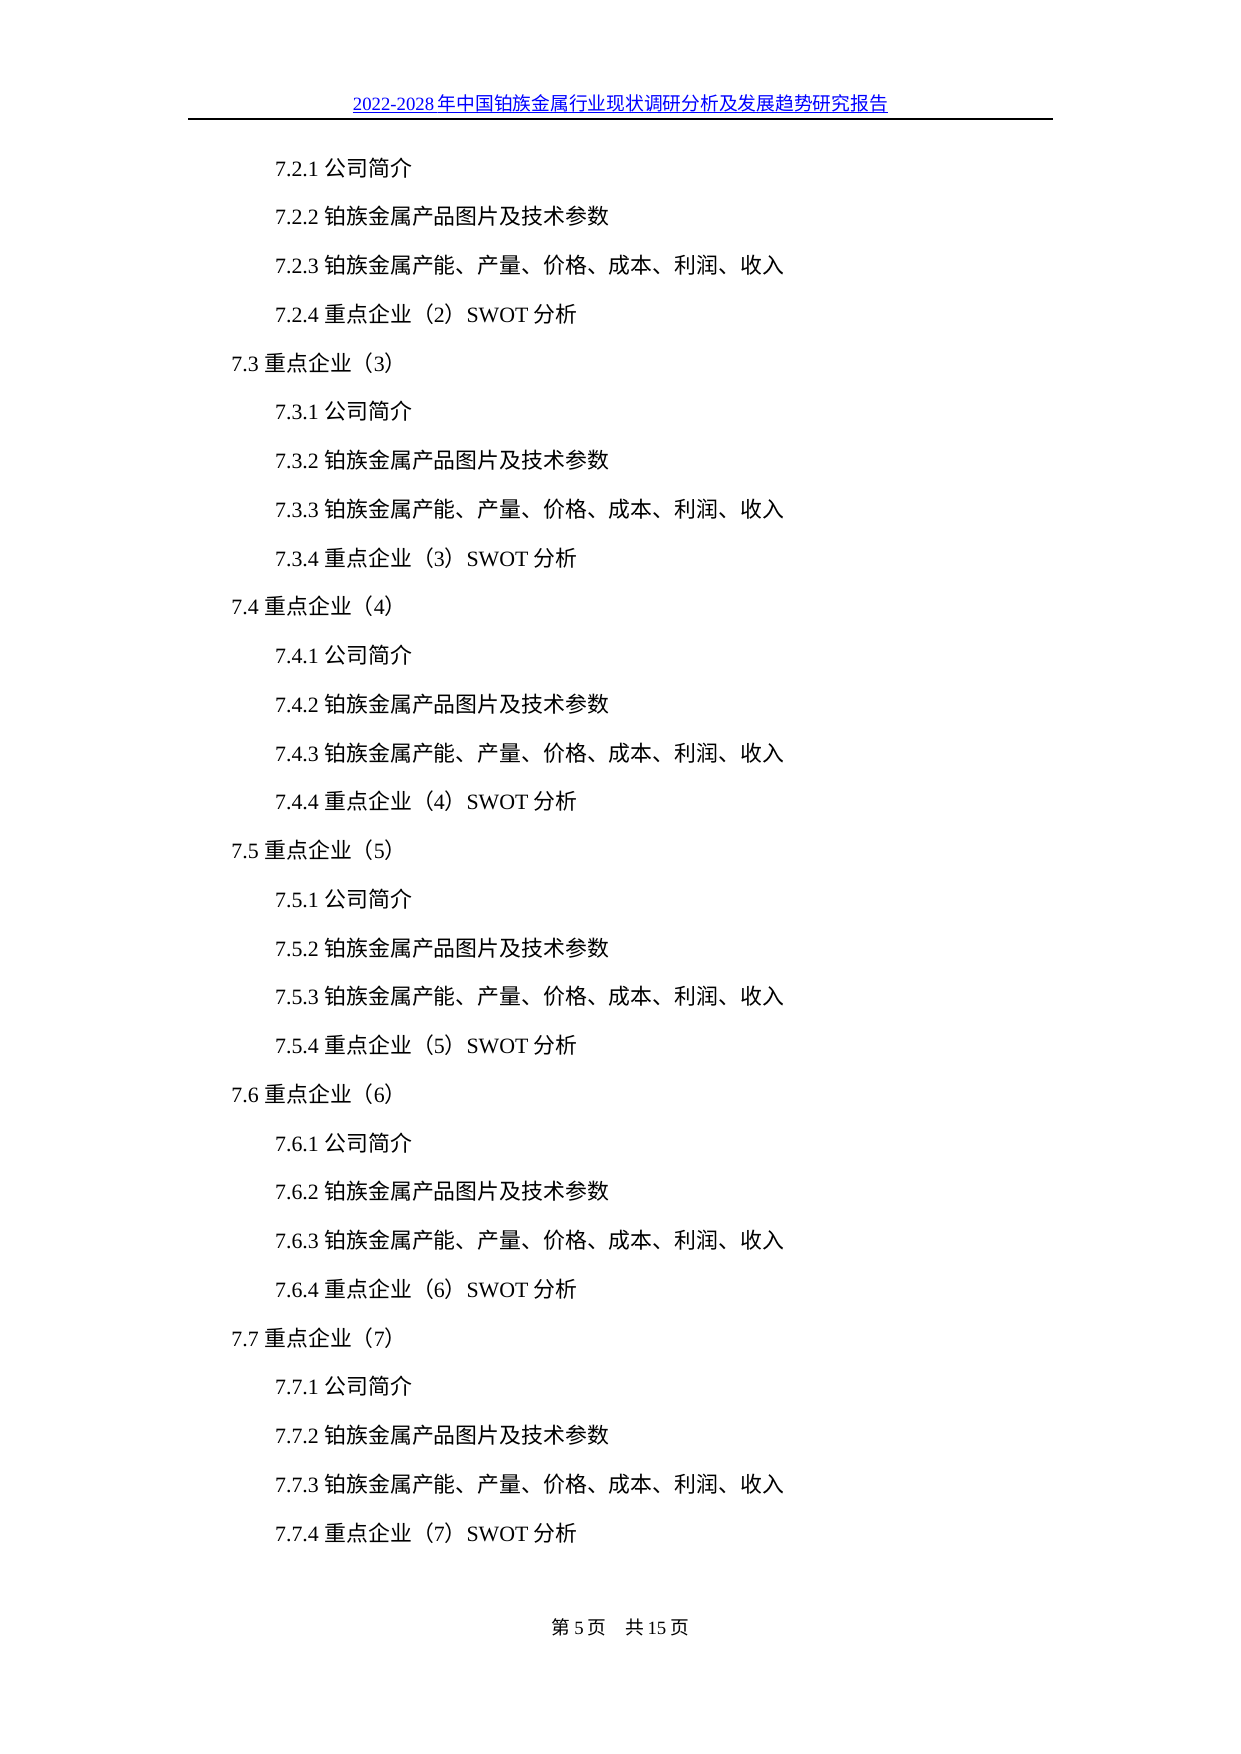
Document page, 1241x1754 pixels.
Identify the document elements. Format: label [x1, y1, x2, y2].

text [187, 150, 1053, 1548]
